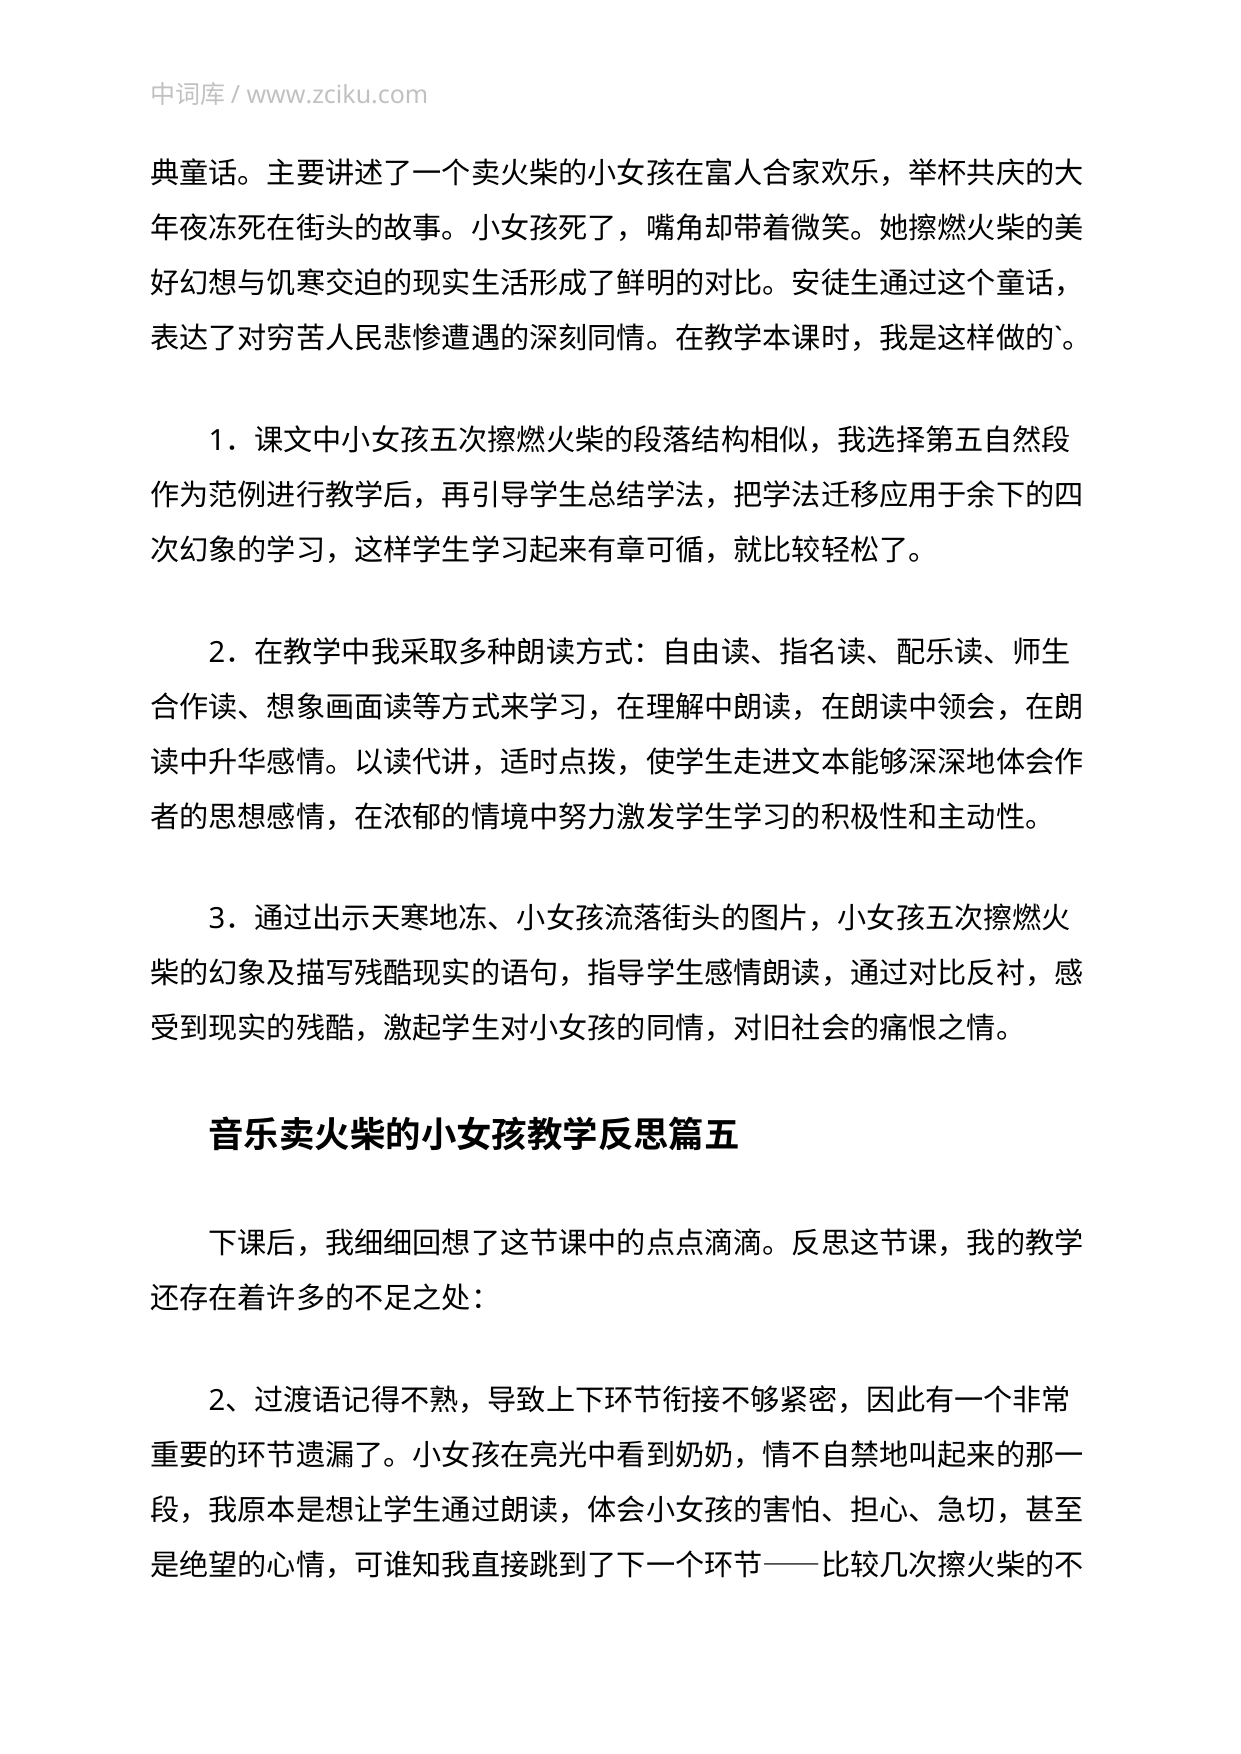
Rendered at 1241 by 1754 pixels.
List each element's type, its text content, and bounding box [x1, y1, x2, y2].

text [150, 150, 1090, 357]
text 音乐卖火柴的小女孩教学反思篇五 [150, 1107, 1090, 1158]
text 1．课文中小女孩五次擦燃火柴的段落结构相似，我选择第五自然段作为范例进行教学后，再引导学生总结学法，把学法迁移应用于余下的四次幻象的学习，这样学生学习起来有章可循，就比较轻松了。 [150, 417, 1090, 569]
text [150, 1377, 1090, 1584]
text 下课后，我细细回想了这节课中的点点滴滴。反思这节课，我的教学还存在着许多的不足之处： [150, 1220, 1090, 1317]
text 3．通过出示天寒地冻、小女孩流落街头的图片，小女孩五次擦燃火柴的幻象及描写残酷现实的语句，指导学生感情朗读，通过对比反衬，感受到现实的残酷，激起学生对小女孩的同情，对旧社会的痛恨之情。 [150, 895, 1090, 1047]
text 2．在教学中我采取多种朗读方式：自由读、指名读、配乐读、师生合作读、想象画面读等方式来学习，在理解中朗读，在朗读中领会，在朗读中升华感情。以读代讲，适时点拨，使学生走进文本能够深深地体会作者的思想感情，在浓郁的情境中努力激发学生学习的积极性和主动性。 [150, 628, 1090, 835]
